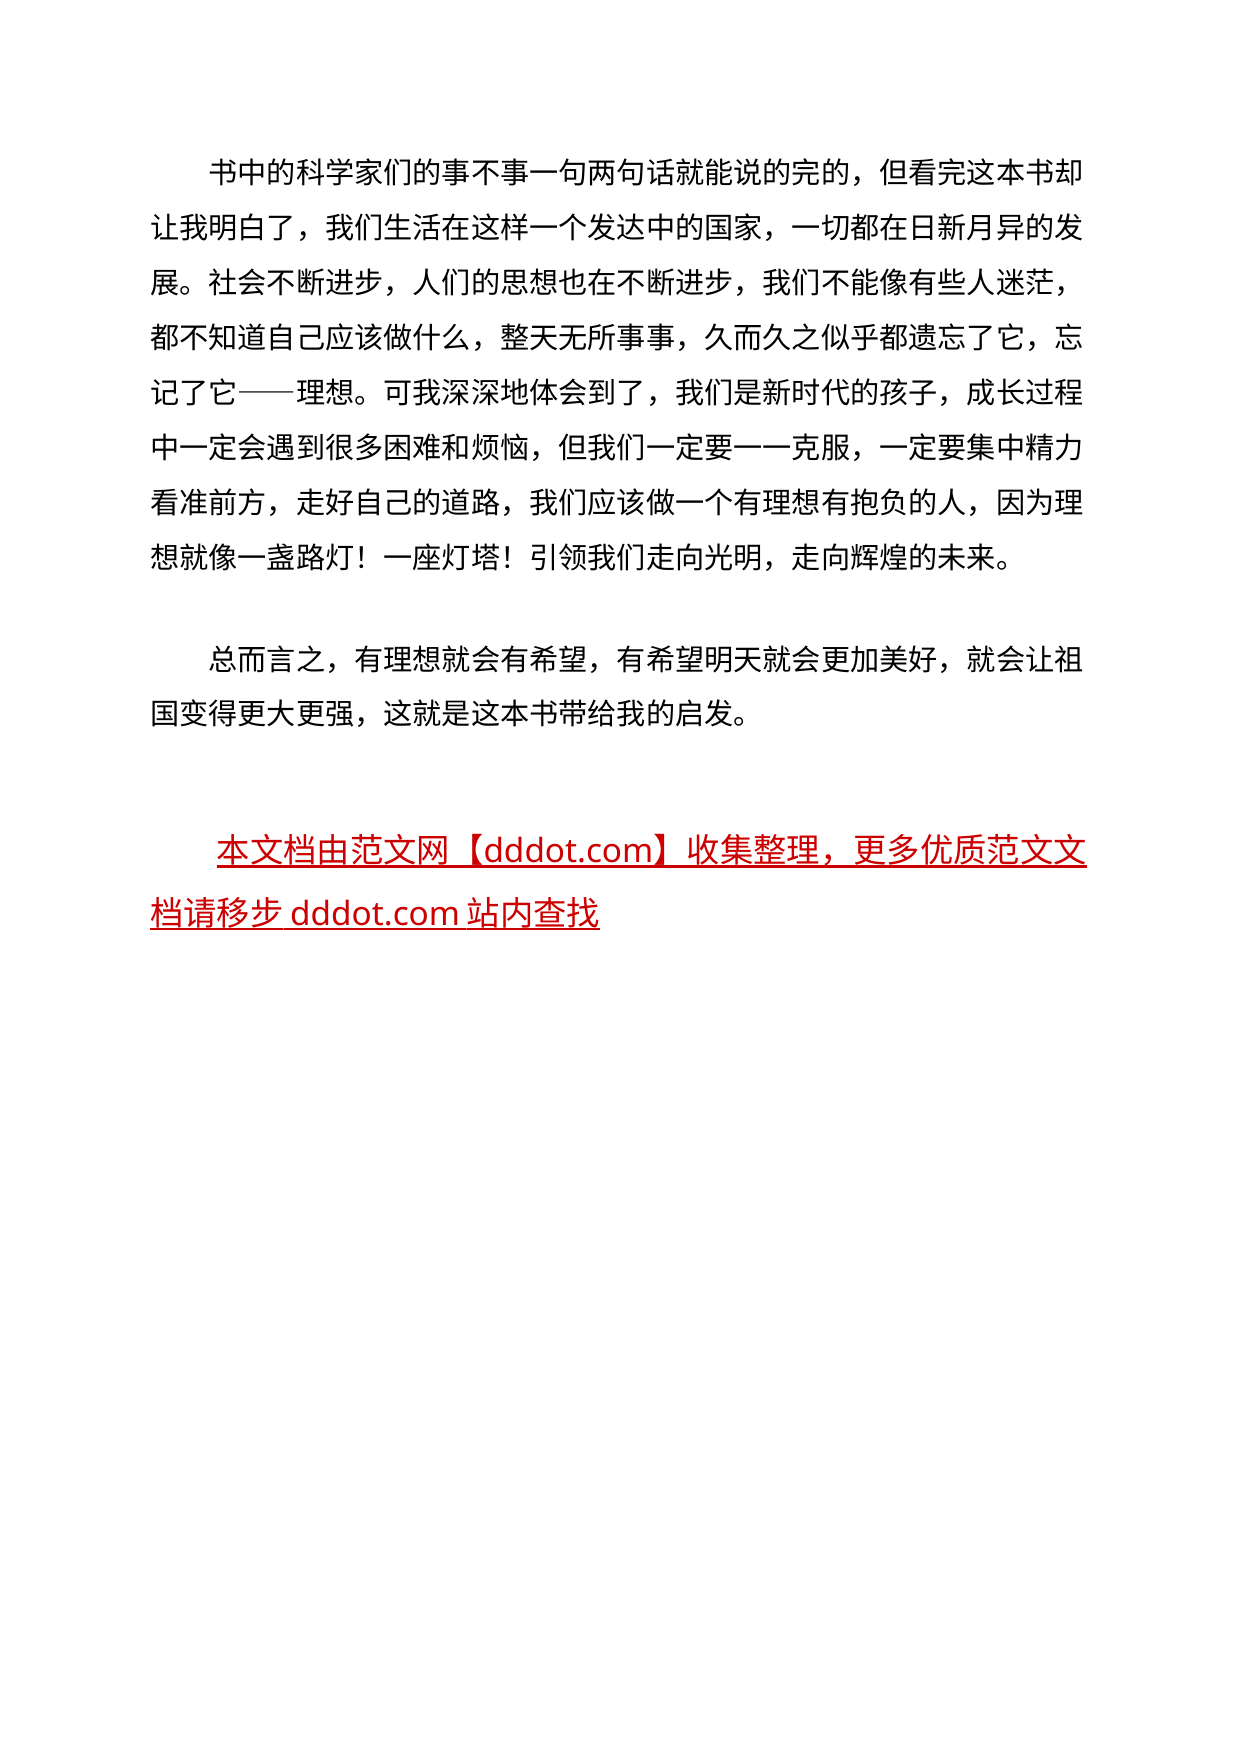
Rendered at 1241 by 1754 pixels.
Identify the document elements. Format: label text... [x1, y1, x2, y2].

text 书中的科学家们的事不事一句两句话就能说的完的，但看完这本书却让我明白了，我们生活在这样一个发达中的国家，一切都在日新月异的发展。社会不断进步，人们的思想也在不断进步，我们不能像有些人迷茫，都不知道自己应该做什么，整天无所事事，久而久之似乎都遗忘了它，忘记了它――理想。可我深深地体会到了，我们是新时代的孩子，成长过程中一定会遇到很多困难和烦恼，但我们一定要一一克服，一定要集中精力看准前方，走好自己的道路，我们应该做一个有理想有抱负的人，因为理想就像一盏路灯！一座灯塔！引领我们走向光明，走向辉煌的未来。 [150, 150, 1090, 577]
text 本文档由范文网【dddot.com】收集整理，更多优质范文文档请移步dddot.com站内查找 [150, 824, 1090, 935]
text 总而言之，有理想就会有希望，有希望明天就会更加美好，就会让祖国变得更大更强，这就是这本书带给我的启发。 [150, 636, 1090, 733]
